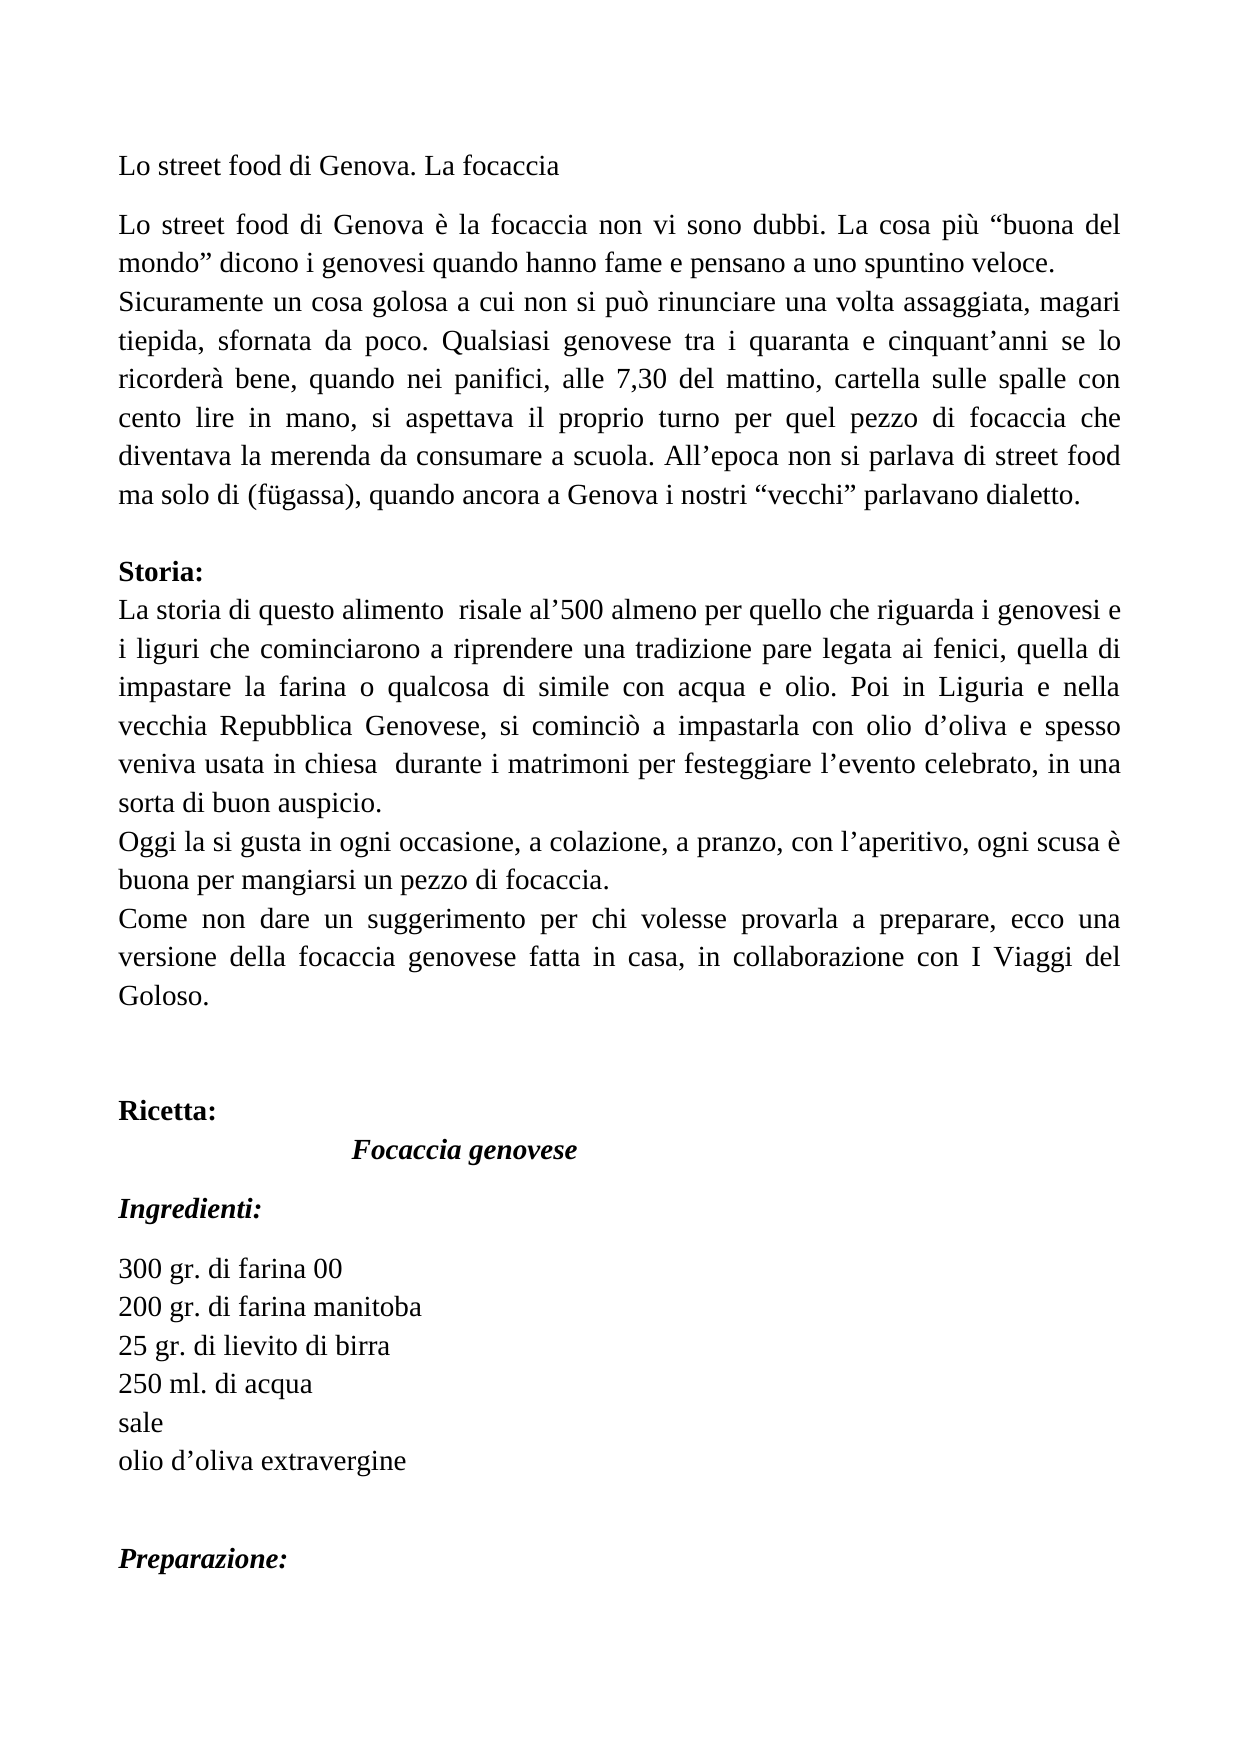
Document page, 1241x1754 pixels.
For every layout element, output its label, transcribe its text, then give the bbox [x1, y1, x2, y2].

text La storia di questo alimento risale al’500 almeno per quello che riguarda i genovesi e i liguri che cominciarono a riprendere una tradizione pare legata ai fenici, quella di impastare la farina o qualcosa di simile con acqua e olio. Poi in Liguria e nella vecchia Repubblica Genovese, si cominciò a impastarla con olio d’oliva e spesso veniva usata in chiesa durante i matrimoni per festeggiare l’evento celebrato, in una sorta di buon auspicio. [118, 592, 1122, 819]
text Ingredienti: [118, 1191, 1122, 1225]
text Preparazione: [118, 1541, 1122, 1575]
text 300 gr. di farina 00 [118, 1251, 1122, 1284]
text Sicuramente un cosa golosa a cui non si può rinunciare una volta assaggiata, magari tiepida, sfornata da poco. Qualsiasi genovese tra i quaranta e cinquant’anni se lo ricorderà bene, quando nei panifici, alle 7,30 del mattino, cartella sulle spalle con cento lire in mano, si aspettava il proprio turno per quel pezzo di focaccia che diventava la merenda da consumare a scuola. All’epoca non si parlava di street food ma solo di (fügassa), quando ancora a Genova i nostri “vecchi” parlavano dialetto. [118, 284, 1122, 510]
text Ricetta: [118, 1093, 1122, 1127]
text 25 gr. di lievito di birra [118, 1328, 1122, 1361]
text Storia: [118, 554, 1122, 587]
text sale [118, 1405, 1122, 1438]
text 250 ml. di acqua [118, 1366, 1122, 1400]
text Lo street food di Genova. La focaccia [118, 148, 1122, 181]
text Come non dare un suggerimento per chi volesse provarla a preparare, ecco una versione della focaccia genovese fatta in casa, in collaborazione con I Viaggi del Goloso. [118, 901, 1122, 1011]
text Oggi la si gusta in ogni occasione, a colazione, a pranzo, con l’aperitivo, ogni scusa è buona per mangiarsi un pezzo di focaccia. [118, 824, 1122, 896]
text Lo street food di Genova è la focaccia non vi sono dubbi. La cosa più “buona del mondo” dicono i genovesi quando hanno fame e pensano a uno spuntino veloce. [118, 207, 1122, 279]
text Focaccia genovese [118, 1132, 1122, 1166]
text 200 gr. di farina manitoba [118, 1289, 1122, 1323]
text olio d’oliva extravergine [118, 1443, 1122, 1477]
